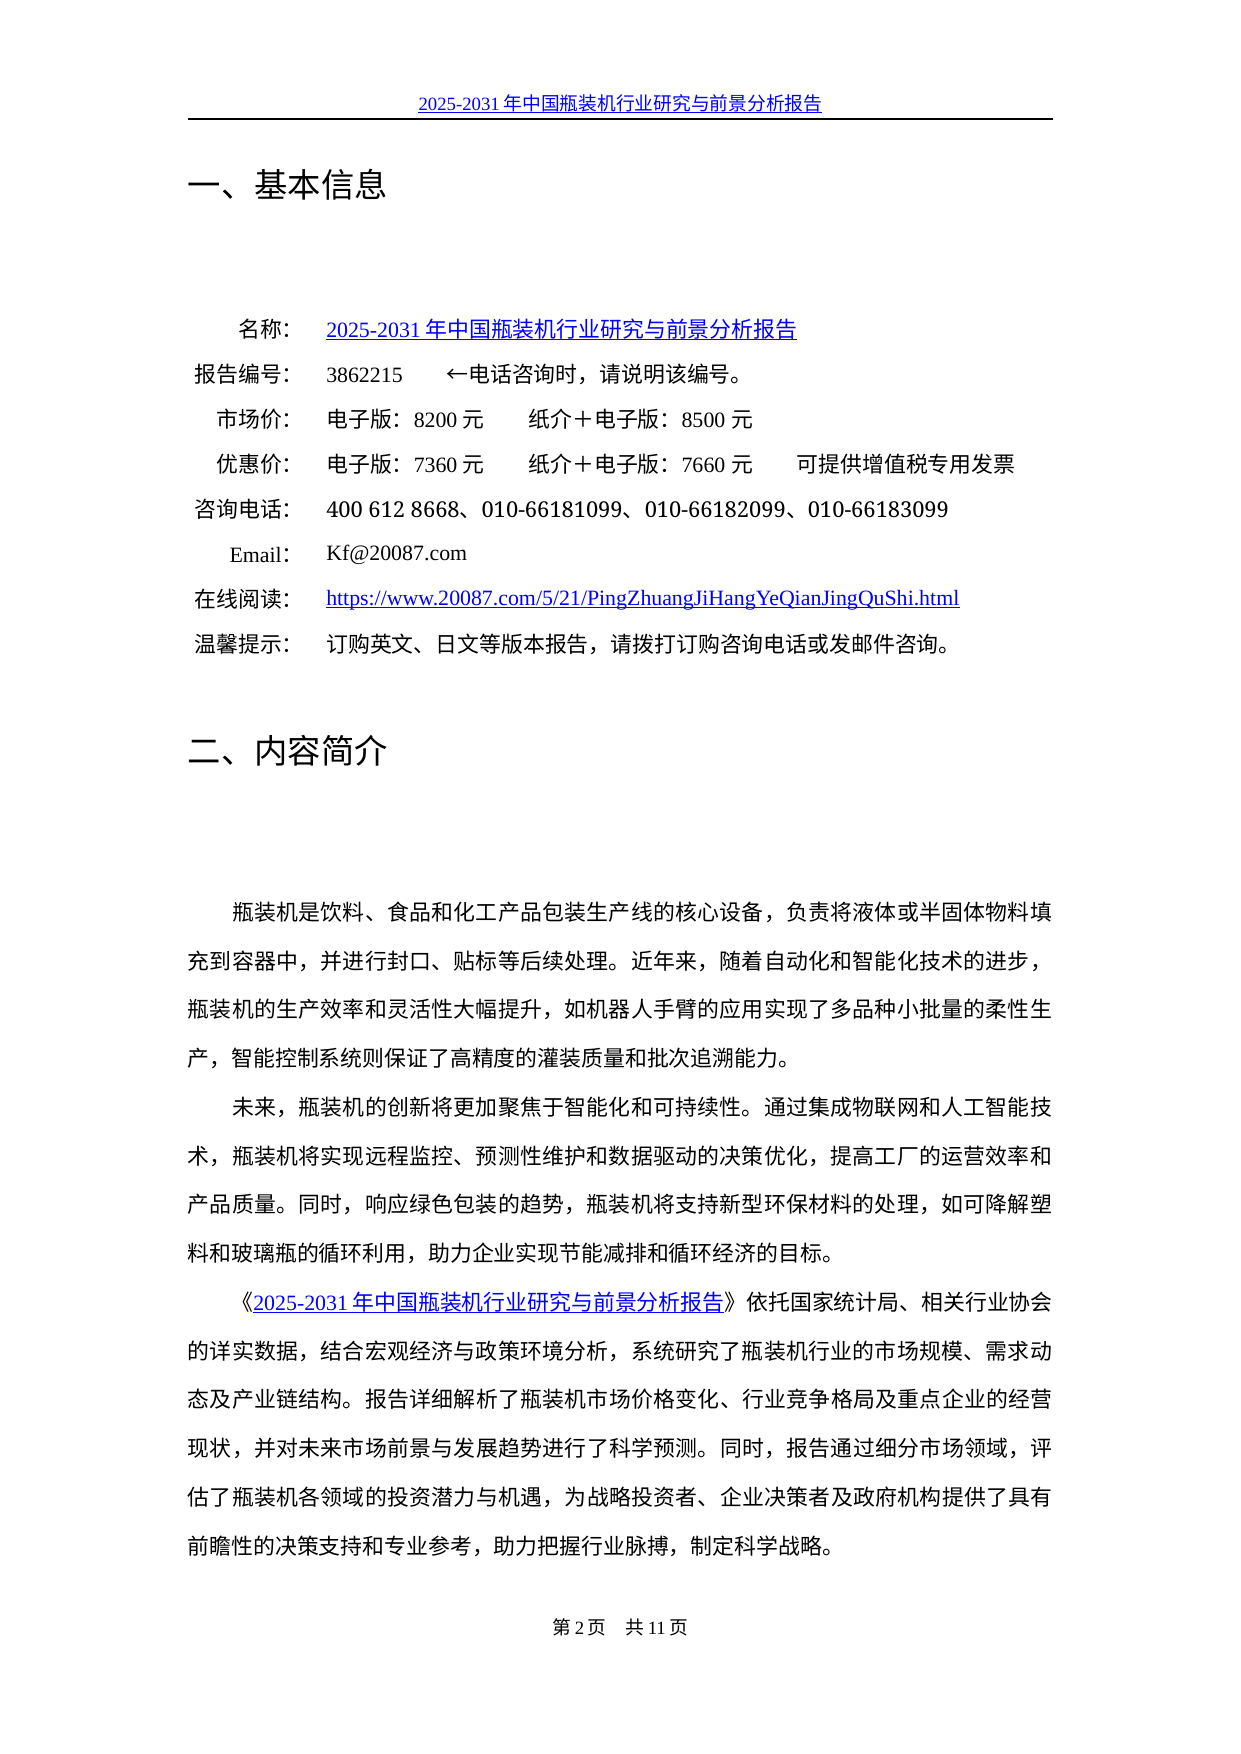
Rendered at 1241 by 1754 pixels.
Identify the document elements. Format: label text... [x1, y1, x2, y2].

table_cell 优惠价： [167, 447, 315, 492]
table_header 2025-2031年中国瓶装机行业研究与前景分析报告 [315, 312, 1073, 357]
table_cell 400 612 8668、010-66181099、010-66182099、010-66183099 [315, 492, 1073, 537]
table_cell 订购英文、日文等版本报告，请拨打订购咨询电话或发邮件咨询。 [315, 627, 1073, 672]
table_cell 咨询电话： [167, 492, 315, 537]
table_cell 3862215 ←电话咨询时，请说明该编号。 [315, 357, 1073, 402]
title 二、内容简介 [187, 717, 1053, 782]
table_cell Email： [167, 537, 315, 582]
table_cell 报告编号： [167, 357, 315, 402]
table_cell 温馨提示： [167, 627, 315, 672]
table_cell Kf@20087.com [315, 537, 1073, 582]
table_cell [315, 582, 1073, 627]
table_cell 市场价： [167, 402, 315, 447]
table_cell 电子版：8200 元 纸介＋电子版：8500 元 [315, 402, 1073, 447]
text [187, 894, 1053, 1561]
title 一、基本信息 [187, 150, 1053, 215]
table_cell 电子版：7360 元 纸介＋电子版：7660 元 可提供增值税专用发票 [315, 447, 1073, 492]
table_header 名称： [167, 312, 315, 357]
table_cell 在线阅读： [167, 582, 315, 627]
